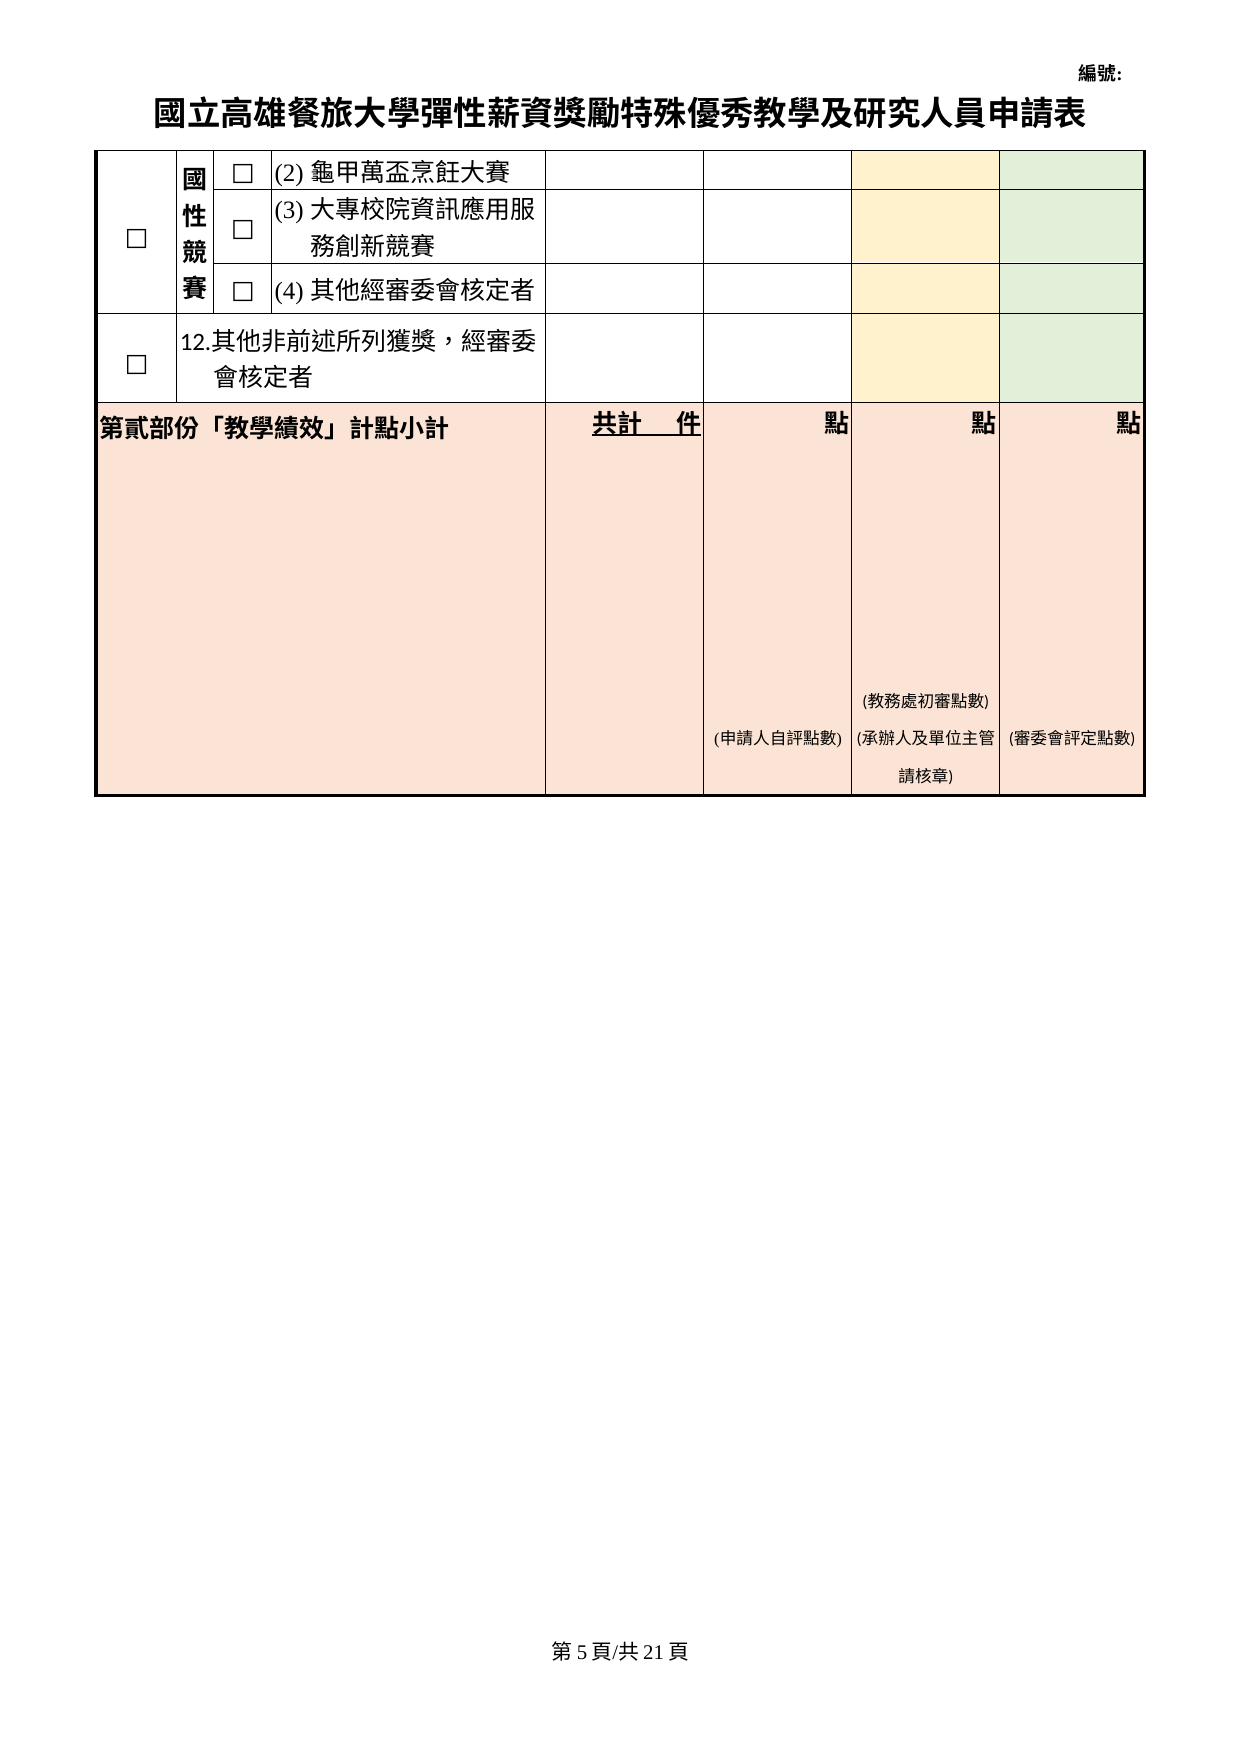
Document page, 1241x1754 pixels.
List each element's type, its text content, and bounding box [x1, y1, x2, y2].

table_cell □ [214, 190, 271, 262]
table_cell [546, 314, 703, 402]
table_cell 全國性競賽 [177, 151, 213, 313]
table_cell 第貳部份「教學績效」計點小計 [98, 403, 545, 681]
table_cell (申請人自評點數) [704, 681, 851, 794]
table_cell [546, 151, 703, 189]
table_cell [1000, 190, 1143, 262]
table_cell [1000, 314, 1143, 402]
table_cell □ [98, 151, 176, 313]
table_cell 12.其他非前述所列獲獎，經審委會核定者 [177, 314, 545, 402]
table_cell 點 [704, 403, 851, 681]
table_cell 點 [1000, 403, 1143, 681]
table_cell [704, 151, 851, 189]
table_cell □ [214, 151, 271, 189]
table_cell [98, 681, 545, 794]
table_cell [852, 314, 999, 402]
table_cell [546, 264, 703, 313]
table_cell [546, 190, 703, 262]
table_cell [852, 151, 999, 189]
table_cell 龜甲萬盃烹飪大賽 [272, 151, 545, 189]
table_cell 大專校院資訊應用服務創新競賽 [272, 190, 545, 262]
table_cell [704, 190, 851, 262]
table_cell [704, 314, 851, 402]
table_cell [704, 264, 851, 313]
table_cell □ [214, 264, 271, 313]
table_cell □ [98, 314, 176, 402]
table_cell 共計 件 [546, 403, 703, 681]
table_cell [852, 264, 999, 313]
table_cell 其他經審委會核定者 [272, 264, 545, 313]
table_cell 點 [852, 403, 999, 681]
table_cell [1000, 151, 1143, 189]
table_cell [1000, 264, 1143, 313]
table_cell [852, 190, 999, 262]
table_cell [546, 681, 703, 794]
table_cell (審委會評定點數) [1000, 681, 1143, 794]
table_cell (教務處初審點數) (承辦人及單位主管請核章) [852, 681, 999, 794]
